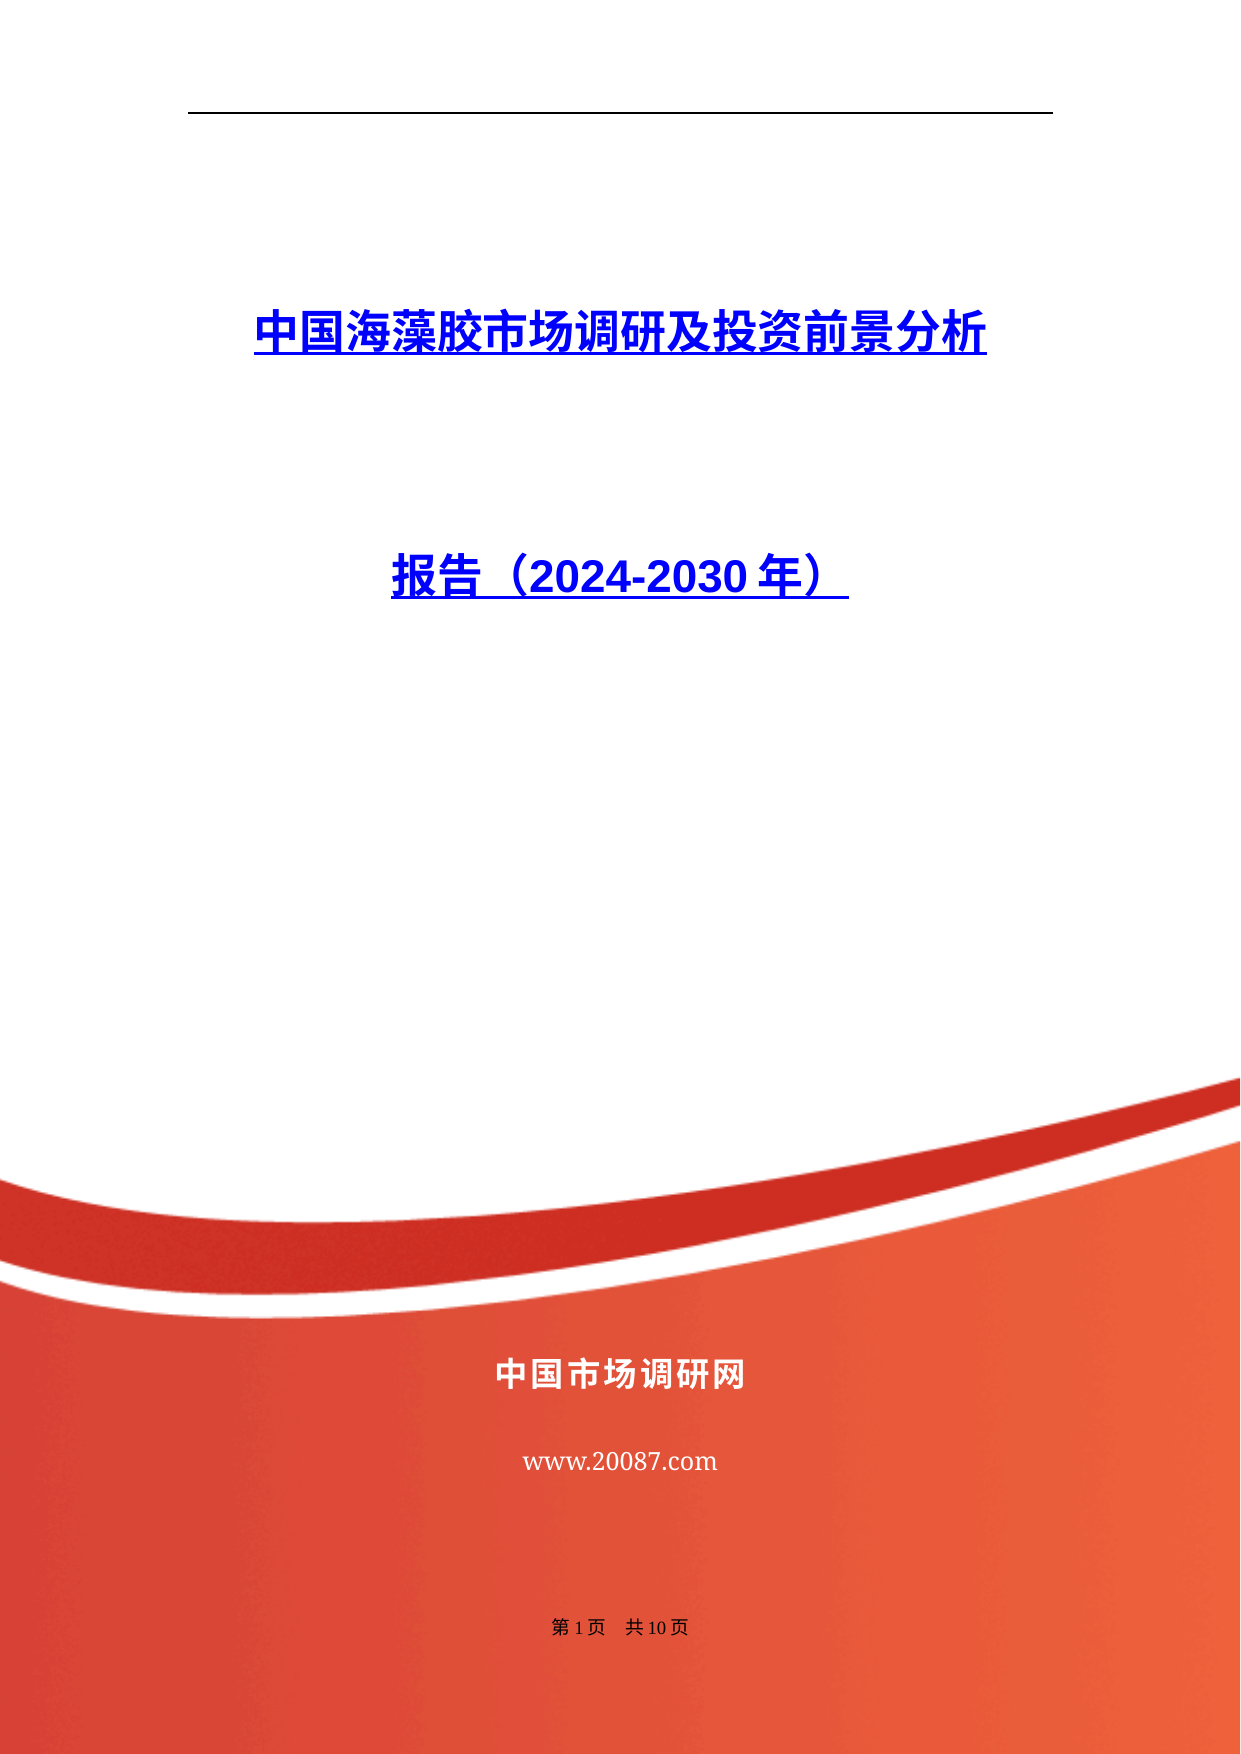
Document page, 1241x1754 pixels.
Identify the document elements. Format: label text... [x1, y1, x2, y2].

table_header 中国海藻胶市场调研及投资前景分析报告（2024-2030年） [188, 207, 1053, 773]
picture [0, 1006, 1241, 1754]
subtitle 中国市场调研网 [187, 1339, 1053, 1404]
text www.20087.com [187, 1428, 1053, 1493]
